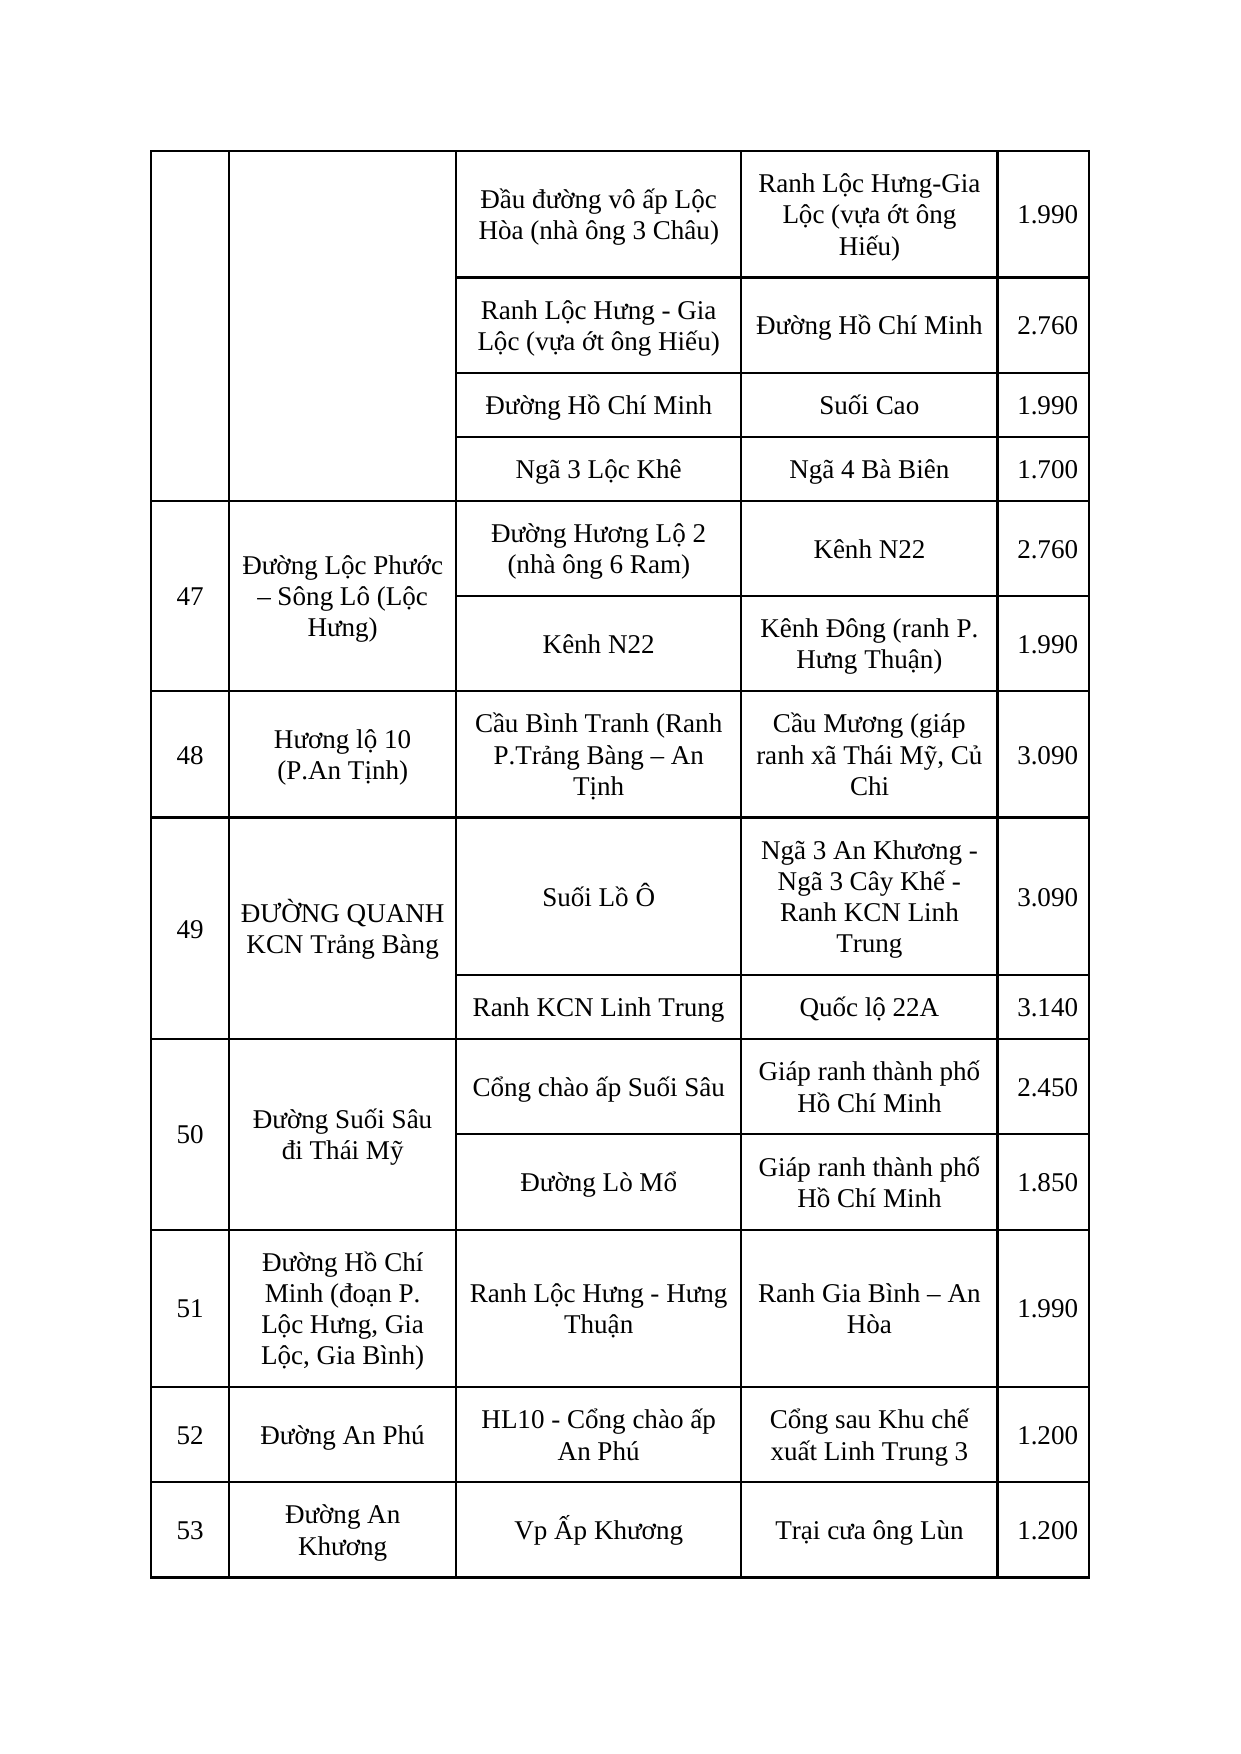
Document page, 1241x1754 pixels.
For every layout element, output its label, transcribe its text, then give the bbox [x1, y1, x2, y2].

table_cell Đường Lộc Phước – Sông Lô (Lộc Hưng) [230, 502, 455, 690]
table_cell Đường An Khương [230, 1483, 455, 1576]
table_cell 51 [152, 1231, 228, 1386]
table_cell Suối Cao [742, 374, 996, 436]
table_cell Kênh N22 [457, 597, 740, 690]
table_cell Đường Hồ Chí Minh (đoạn P. Lộc Hưng, Gia Lộc, Gia Bình) [230, 1231, 455, 1386]
table_cell Đầu đường vô ấp Lộc Hòa (nhà ông 3 Châu) [457, 152, 740, 276]
table_cell Ranh Gia Bình – An Hòa [742, 1231, 996, 1386]
table_cell Cổng sau Khu chế xuất Linh Trung 3 [742, 1388, 996, 1481]
table_cell 52 [152, 1388, 228, 1481]
table_cell 3.090 [999, 692, 1088, 816]
table_cell Ngã 3 Lộc Khê [457, 438, 740, 500]
table_cell Cổng chào ấp Suối Sâu [457, 1040, 740, 1133]
table_cell 3.140 [999, 976, 1088, 1038]
table_cell 1.850 [999, 1135, 1088, 1228]
table_cell Ngã 3 An Khương - Ngã 3 Cây Khế - Ranh KCN Linh Trung [742, 819, 996, 974]
table_cell Đường Hồ Chí Minh [742, 279, 996, 372]
table_cell 50 [152, 1040, 228, 1228]
table_cell Hương lộ 10 (P.An Tịnh) [230, 692, 455, 816]
table_cell 1.990 [999, 597, 1088, 690]
table_cell 1.990 [999, 374, 1088, 436]
table_cell Quốc lộ 22A [742, 976, 996, 1038]
table_cell 2.760 [999, 502, 1088, 595]
table_cell Ranh Lộc Hưng-Gia Lộc (vựa ớt ông Hiếu) [742, 152, 996, 276]
table_cell Đường Lò Mổ [457, 1135, 740, 1228]
table_cell Suối Lồ Ô [457, 819, 740, 974]
table_cell Ranh Lộc Hưng - Gia Lộc (vựa ớt ông Hiếu) [457, 279, 740, 372]
table_cell Kênh N22 [742, 502, 996, 595]
table_cell Cầu Mương (giáp ranh xã Thái Mỹ, Củ Chi [742, 692, 996, 816]
table_cell Ranh KCN Linh Trung [457, 976, 740, 1038]
table_cell Cầu Bình Tranh (Ranh P.Trảng Bàng – An Tịnh [457, 692, 740, 816]
table_cell Ngã 4 Bà Biên [742, 438, 996, 500]
table_cell Giáp ranh thành phố Hồ Chí Minh [742, 1135, 996, 1228]
table_cell 49 [152, 819, 228, 1038]
table_cell ĐƯỜNG QUANH KCN Trảng Bàng [230, 819, 455, 1038]
table_cell 1.700 [999, 438, 1088, 500]
table_cell 53 [152, 1483, 228, 1576]
table_cell 1.990 [999, 152, 1088, 276]
table_cell 47 [152, 502, 228, 690]
table_cell 2.450 [999, 1040, 1088, 1133]
table_cell 2.760 [999, 279, 1088, 372]
table_cell HL10 - Cổng chào ấp An Phú [457, 1388, 740, 1481]
table_cell Trại cưa ông Lùn [742, 1483, 996, 1576]
table_cell 1.200 [999, 1483, 1088, 1576]
table_cell 3.090 [999, 819, 1088, 974]
table_cell Vp Ấp Khương [457, 1483, 740, 1576]
table_cell Đường An Phú [230, 1388, 455, 1481]
table_cell Đường Hồ Chí Minh [457, 374, 740, 436]
table_cell Giáp ranh thành phố Hồ Chí Minh [742, 1040, 996, 1133]
table_cell Đường Suối Sâu đi Thái Mỹ [230, 1040, 455, 1228]
table_cell 1.200 [999, 1388, 1088, 1481]
table_cell Đường Hương Lộ 2 (nhà ông 6 Ram) [457, 502, 740, 595]
table_cell 1.990 [999, 1231, 1088, 1386]
table_cell Kênh Đông (ranh P. Hưng Thuận) [742, 597, 996, 690]
table_cell Ranh Lộc Hưng - Hưng Thuận [457, 1231, 740, 1386]
table_cell 48 [152, 692, 228, 816]
